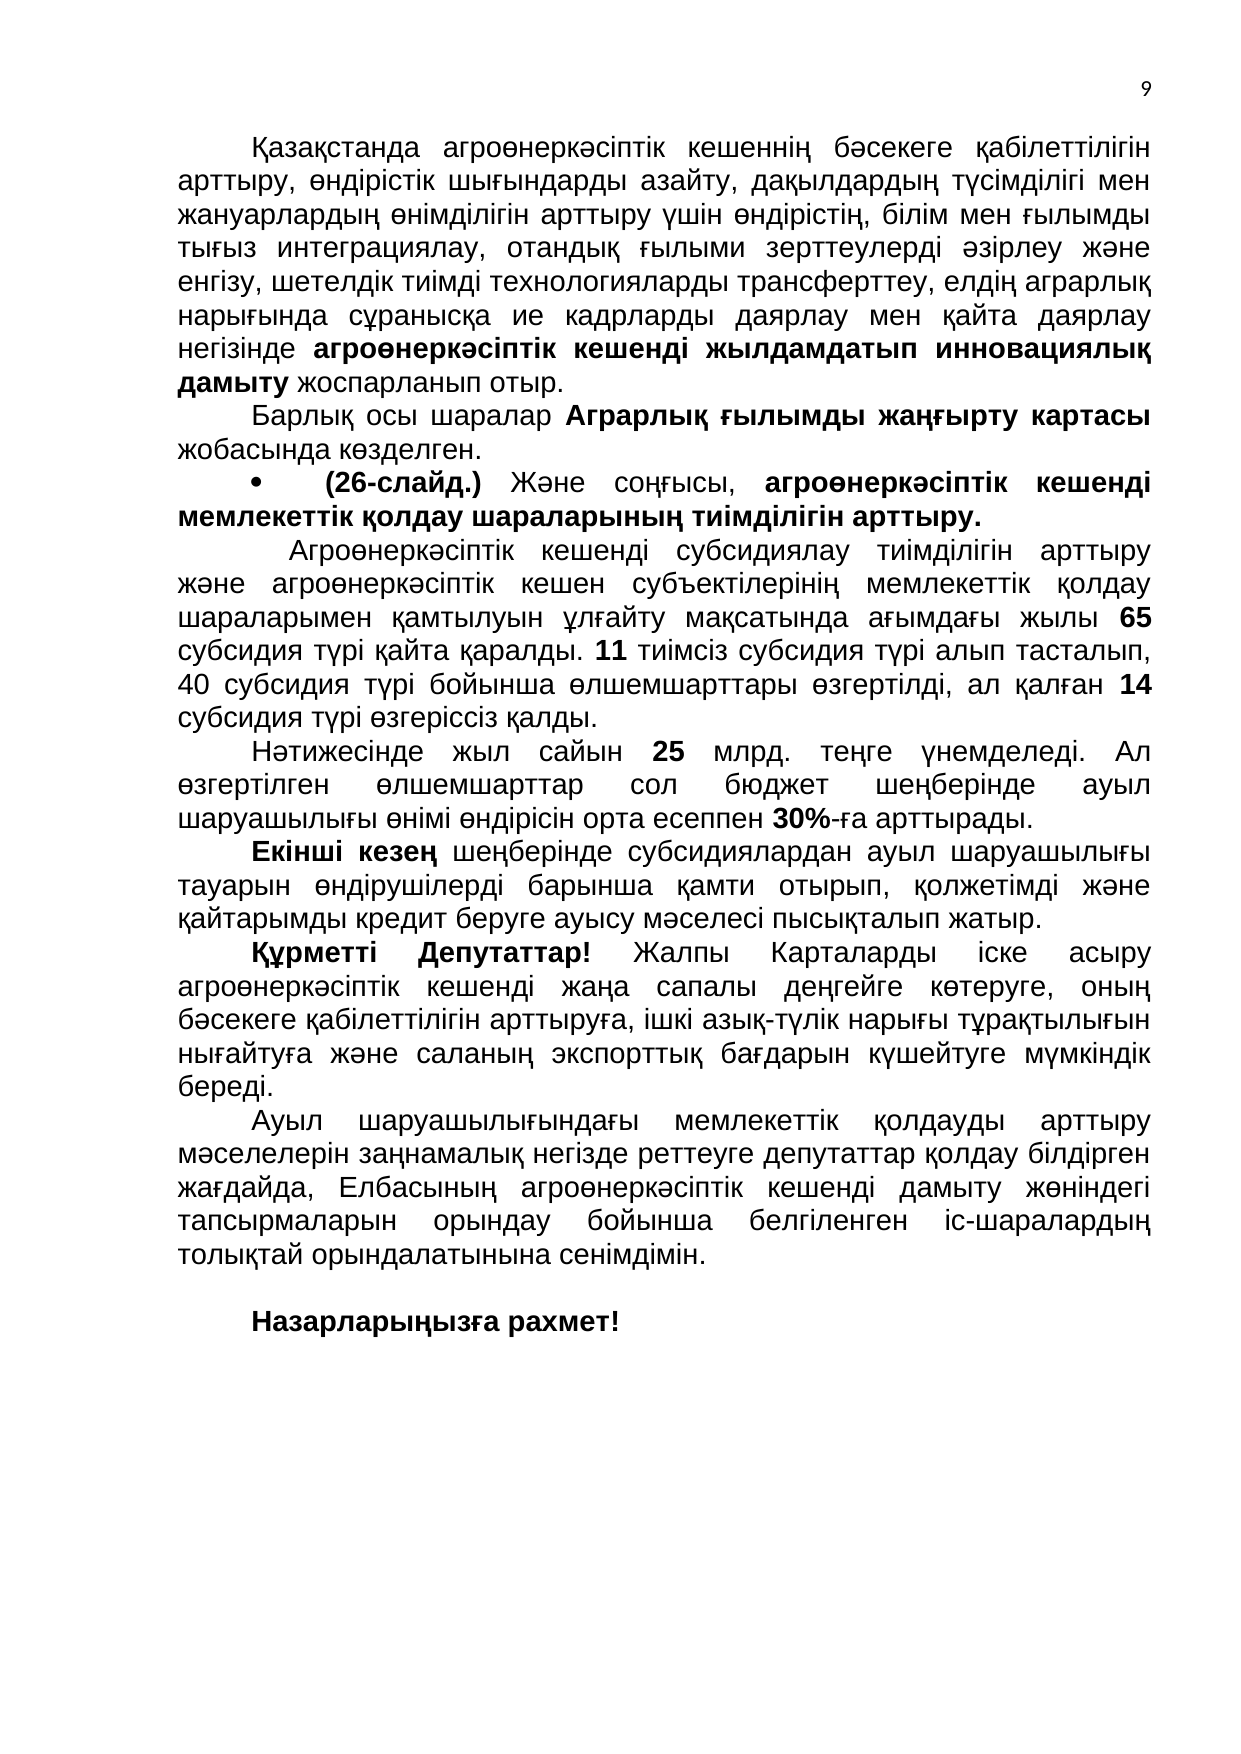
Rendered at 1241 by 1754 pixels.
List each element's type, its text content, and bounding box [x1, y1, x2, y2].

list Барлық осы шаралар Аграрлық ғылымды жаңғырту картасы жобасында көзделген. [177, 398, 1152, 465]
list Құрметті Депутаттар! Жалпы Карталарды іске асыру агроөнеркәсіптік кешенді жаңа сапалы деңгейге көтеруге, оның бәсекеге қабілеттілігін арттыруға, ішкі азық-түлік нарығы тұрақтылығын нығайтуға және саланың экспорттық бағдарын күшейтуге мүмкіндік береді. [177, 935, 1152, 1103]
list Назарларыңызға рахмет! [177, 1304, 1152, 1337]
list (26-слайд.) Және соңғысы, агроөнеркәсіптік кешенді мемлекеттік қолдау шараларының тиімділігін арттыру. [177, 465, 1152, 532]
list Екінші кезең шеңберінде субсидиялардан ауыл шаруашылығы тауарын өндірушілерді барынша қамти отырып, қолжетімді және қайтарымды кредит беруге ауысу мәселесі пысықталып жатыр. [177, 834, 1152, 935]
list Ауыл шаруашылығындағы мемлекеттік қолдауды арттыру мәселелерін заңнамалық негізде реттеуге депутаттар қолдау білдірген жағдайда, Елбасының агроөнеркәсіптік кешенді дамыту жөніндегі тапсырмаларын орындау бойынша белгіленген іс-шаралардың толықтай орындалатынына сенімдімін. [177, 1103, 1152, 1270]
list Нәтижесінде жыл сайын 25 млрд. теңге үнемделеді. Ал өзгертілген өлшемшарттар сол бюджет шеңберінде ауыл шаруашылығы өнімі өндірісін орта есеппен 30%-ға арттырады. [177, 734, 1152, 834]
list Агроөнеркәсіптік кешенді субсидиялау тиімділігін арттыру және агроөнеркәсіптік кешен субъектілерінің мемлекеттік қолдау шараларымен қамтылуын ұлғайту мақсатында ағымдағы жылы 65 субсидия түрі қайта қаралды. 11 тиімсіз субсидия түрі алып тасталып, 40 субсидия түрі бойынша өлшемшарттары өзгертілді, ал қалған 14 субсидия түрі өзгеріссіз қалды. [177, 532, 1152, 734]
list Қазақстанда агроөнеркәсіптік кешеннің бәсекеге қабілеттілігін арттыру, өндірістік шығындарды азайту, дақылдардың түсімділігі мен жануарлардың өнімділігін арттыру үшін өндірістің, білім мен ғылымды тығыз интеграциялау, отандық ғылыми зерттеулерді әзірлеу және енгізу, шетелдік тиімді технологияларды трансферттеу, елдің аграрлық нарығында сұранысқа ие кадрларды даярлау мен қайта даярлау негізінде агроөнеркәсіптік кешенді жылдамдатып инновациялық дамыту жоспарланып отыр. [177, 130, 1152, 398]
